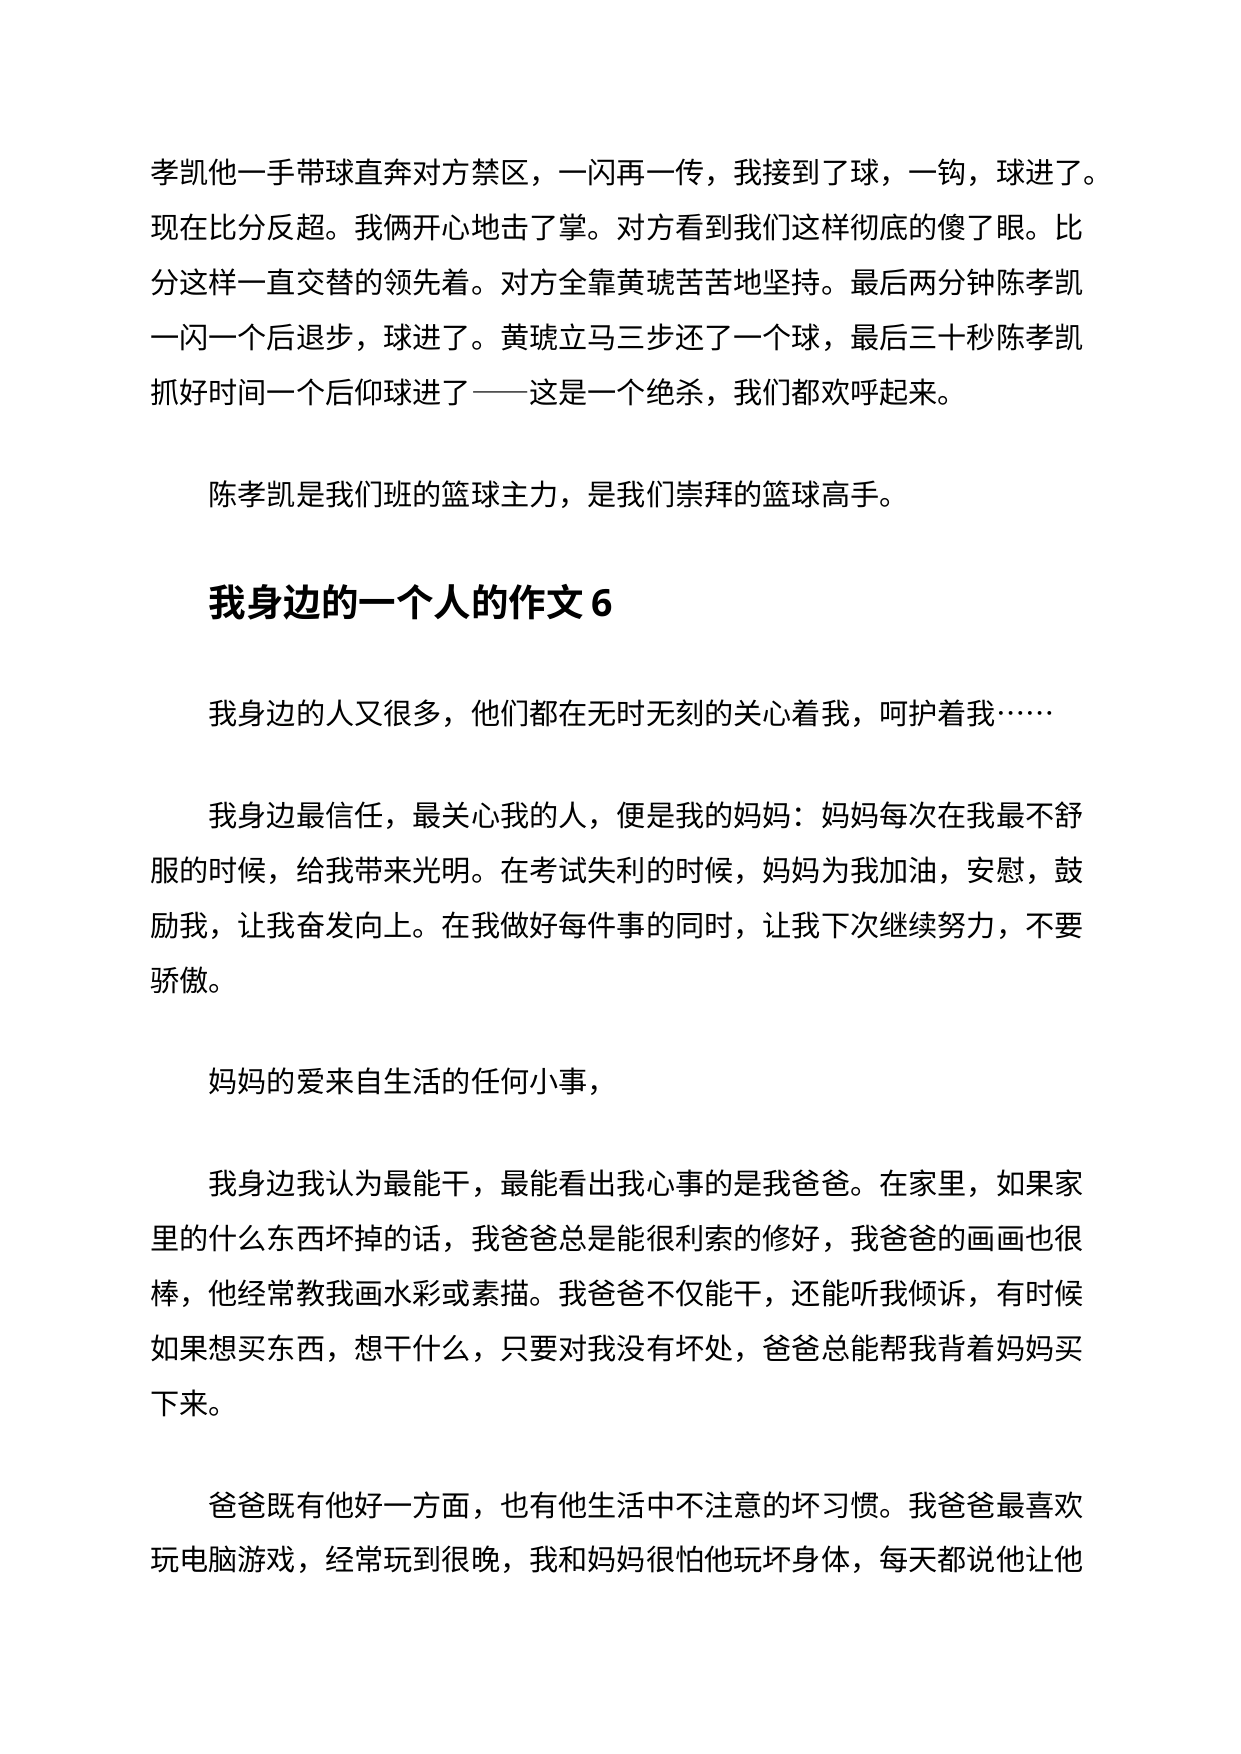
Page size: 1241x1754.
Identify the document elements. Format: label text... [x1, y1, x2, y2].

text 我身边最信任，最关心我的人，便是我的妈妈：妈妈每次在我最不舒服的时候，给我带来光明。在考试失利的时候，妈妈为我加油，安慰，鼓励我，让我奋发向上。在我做好每件事的同时，让我下次继续努力，不要骄傲。 [150, 792, 1090, 999]
text 妈妈的爱来自生活的任何小事， [150, 1059, 1090, 1101]
text 我身边的一个人的作文6 [150, 573, 1090, 628]
text 我身边的人又很多，他们都在无时无刻的关心着我，呵护着我…… [150, 691, 1090, 733]
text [150, 1482, 1090, 1579]
text 我身边我认为最能干，最能看出我心事的是我爸爸。在家里，如果家里的什么东西坏掉的话，我爸爸总是能很利索的修好，我爸爸的画画也很棒，他经常教我画水彩或素描。我爸爸不仅能干，还能听我倾诉，有时候如果想买东西，想干什么，只要对我没有坏处，爸爸总能帮我背着妈妈买下来。 [150, 1161, 1090, 1423]
text 陈孝凯是我们班的篮球主力，是我们崇拜的篮球高手。 [150, 471, 1090, 514]
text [150, 150, 1090, 412]
